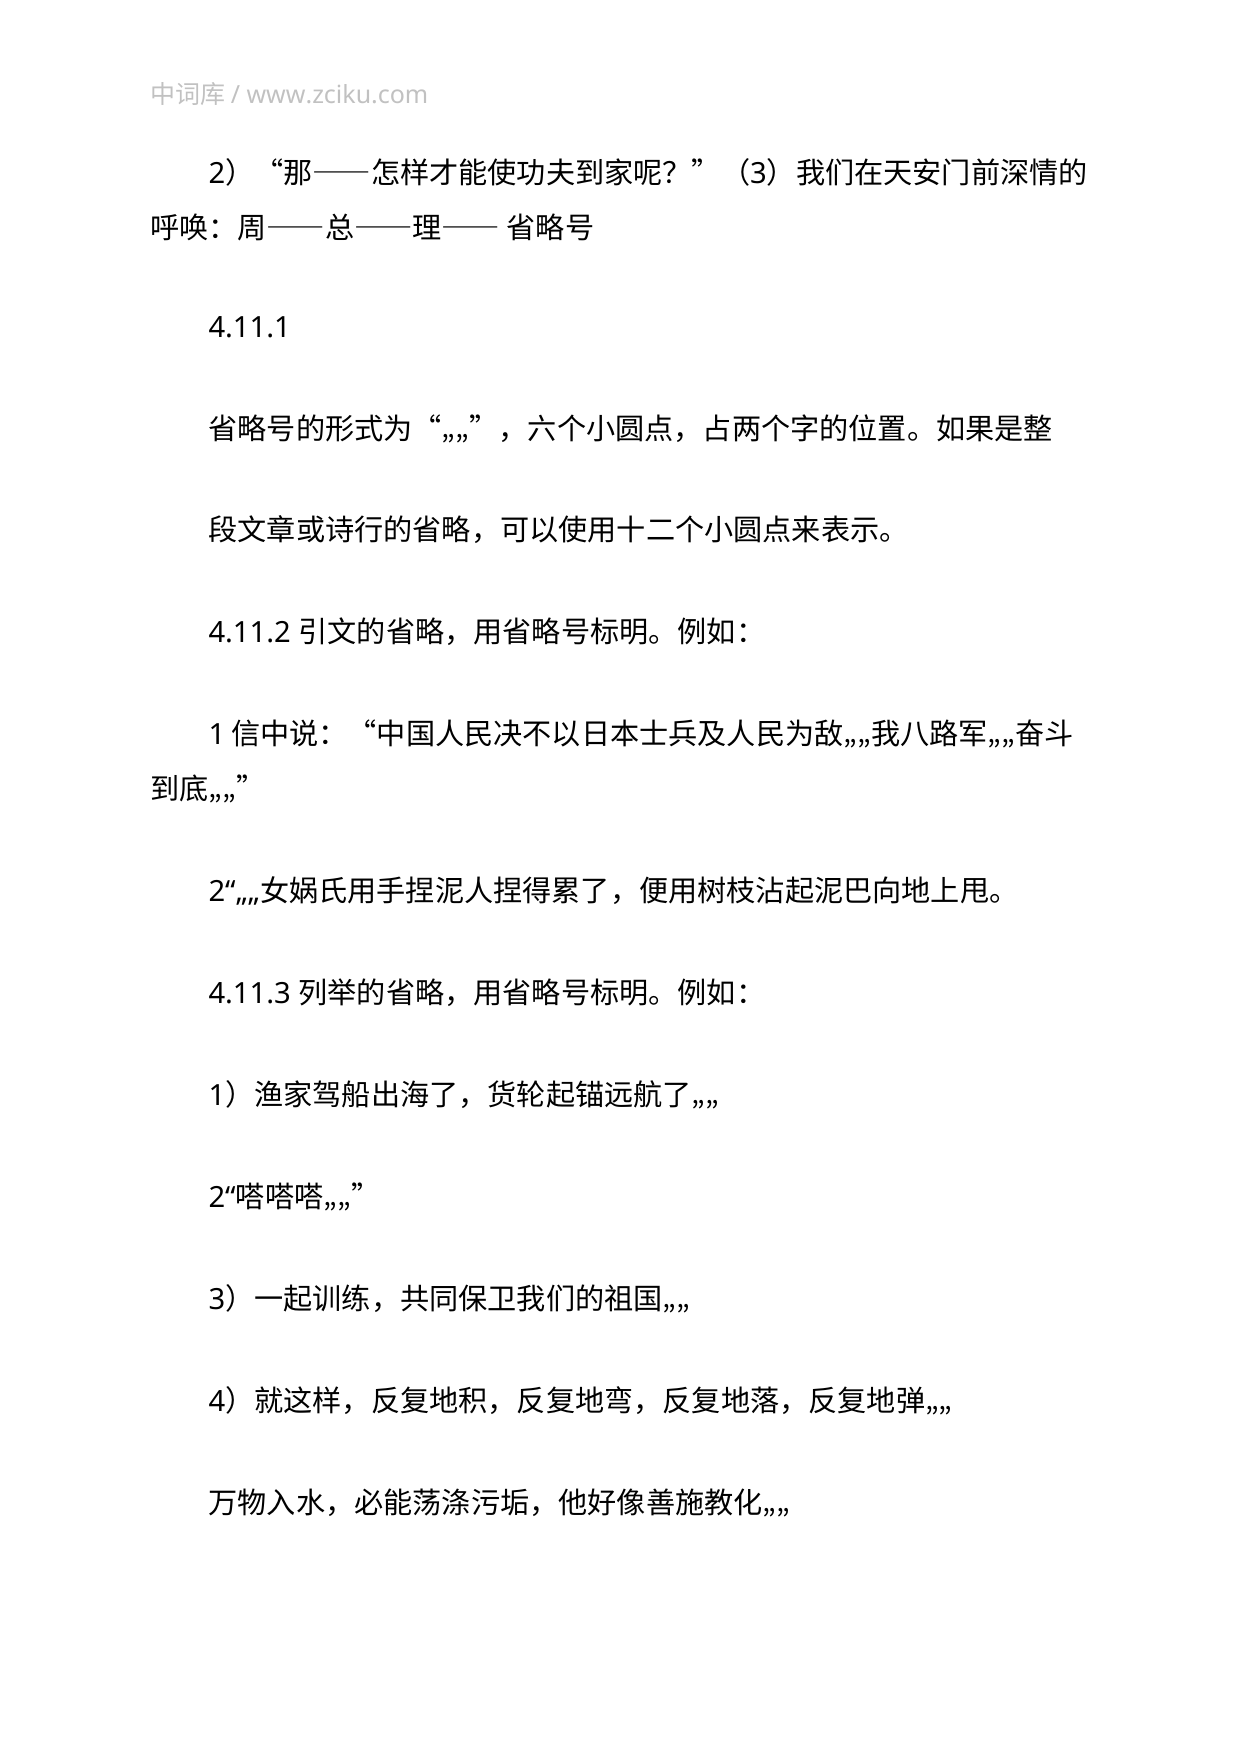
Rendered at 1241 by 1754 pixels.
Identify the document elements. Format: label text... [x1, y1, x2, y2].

text 省略号的形式为“„„”，六个小圆点，占两个字的位置。如果是整 [150, 405, 1090, 447]
text 4）就这样，反复地积，反复地弯，反复地落，反复地弹„„ [150, 1377, 1090, 1420]
text 段文章或诗行的省略，可以使用十二个小圆点来表示。 [150, 507, 1090, 549]
text 2“嗒嗒嗒„„” [150, 1173, 1090, 1216]
text 3）一起训练，共同保卫我们的祖国„„ [150, 1275, 1090, 1318]
text 2“„„女娲氏用手捏泥人捏得累了，便用树枝沾起泥巴向地上甩。 [150, 867, 1090, 910]
text 4.11.1 [150, 307, 1090, 346]
text 1）渔家驾船出海了，货轮起锚远航了„„ [150, 1071, 1090, 1114]
text 4.11.3 列举的省略，用省略号标明。例如： [150, 969, 1090, 1012]
text 4.11.2 引文的省略，用省略号标明。例如： [150, 609, 1090, 651]
text 2）“那——怎样才能使功夫到家呢？”（3）我们在天安门前深情的呼唤：周——总——理—— 省略号 [150, 150, 1090, 247]
text 万物入水，必能荡涤污垢，他好像善施教化„„ [150, 1479, 1090, 1522]
text 1信中说：“中国人民决不以日本士兵及人民为敌„„我八路军„„奋斗到底„„” [150, 711, 1090, 808]
